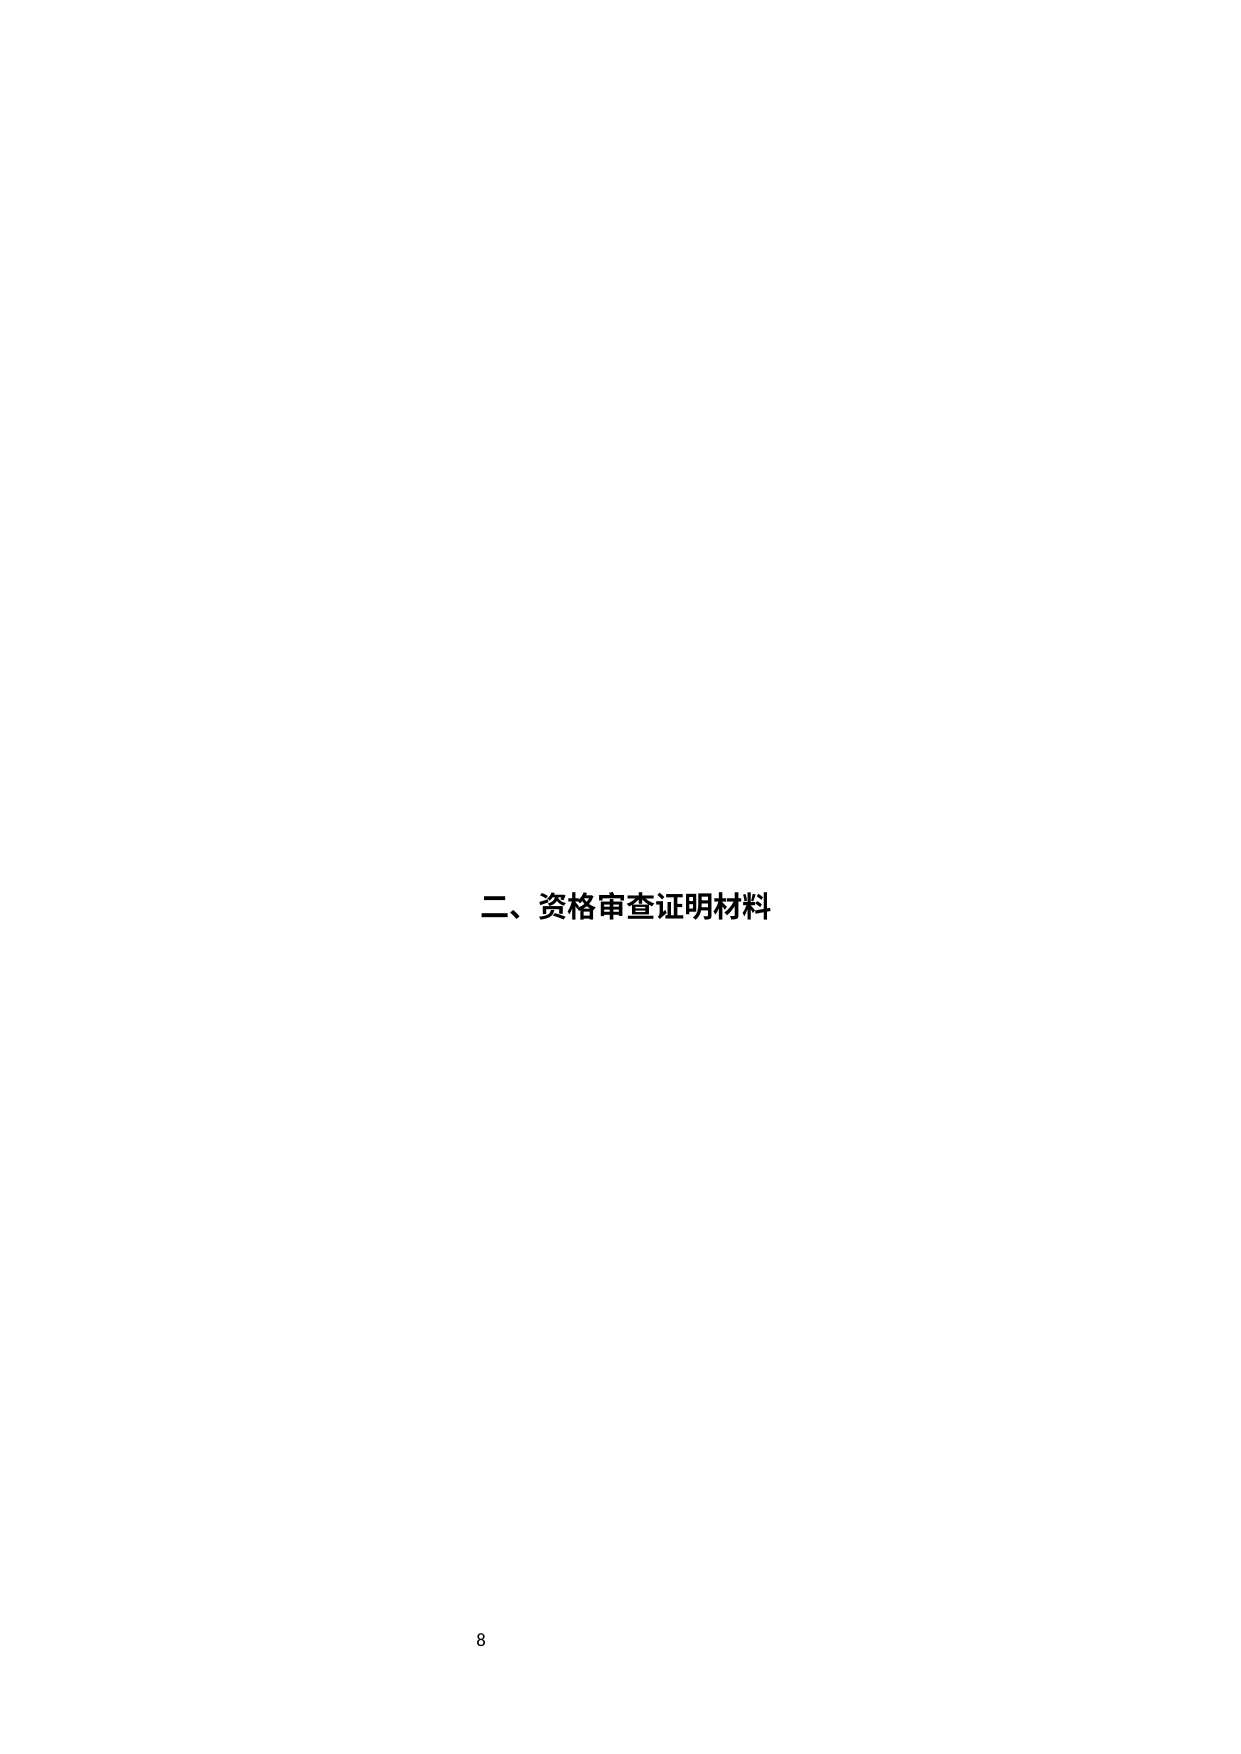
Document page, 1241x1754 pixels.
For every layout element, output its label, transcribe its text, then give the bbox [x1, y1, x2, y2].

text 二、资格审查证明材料 [165, 873, 1087, 938]
